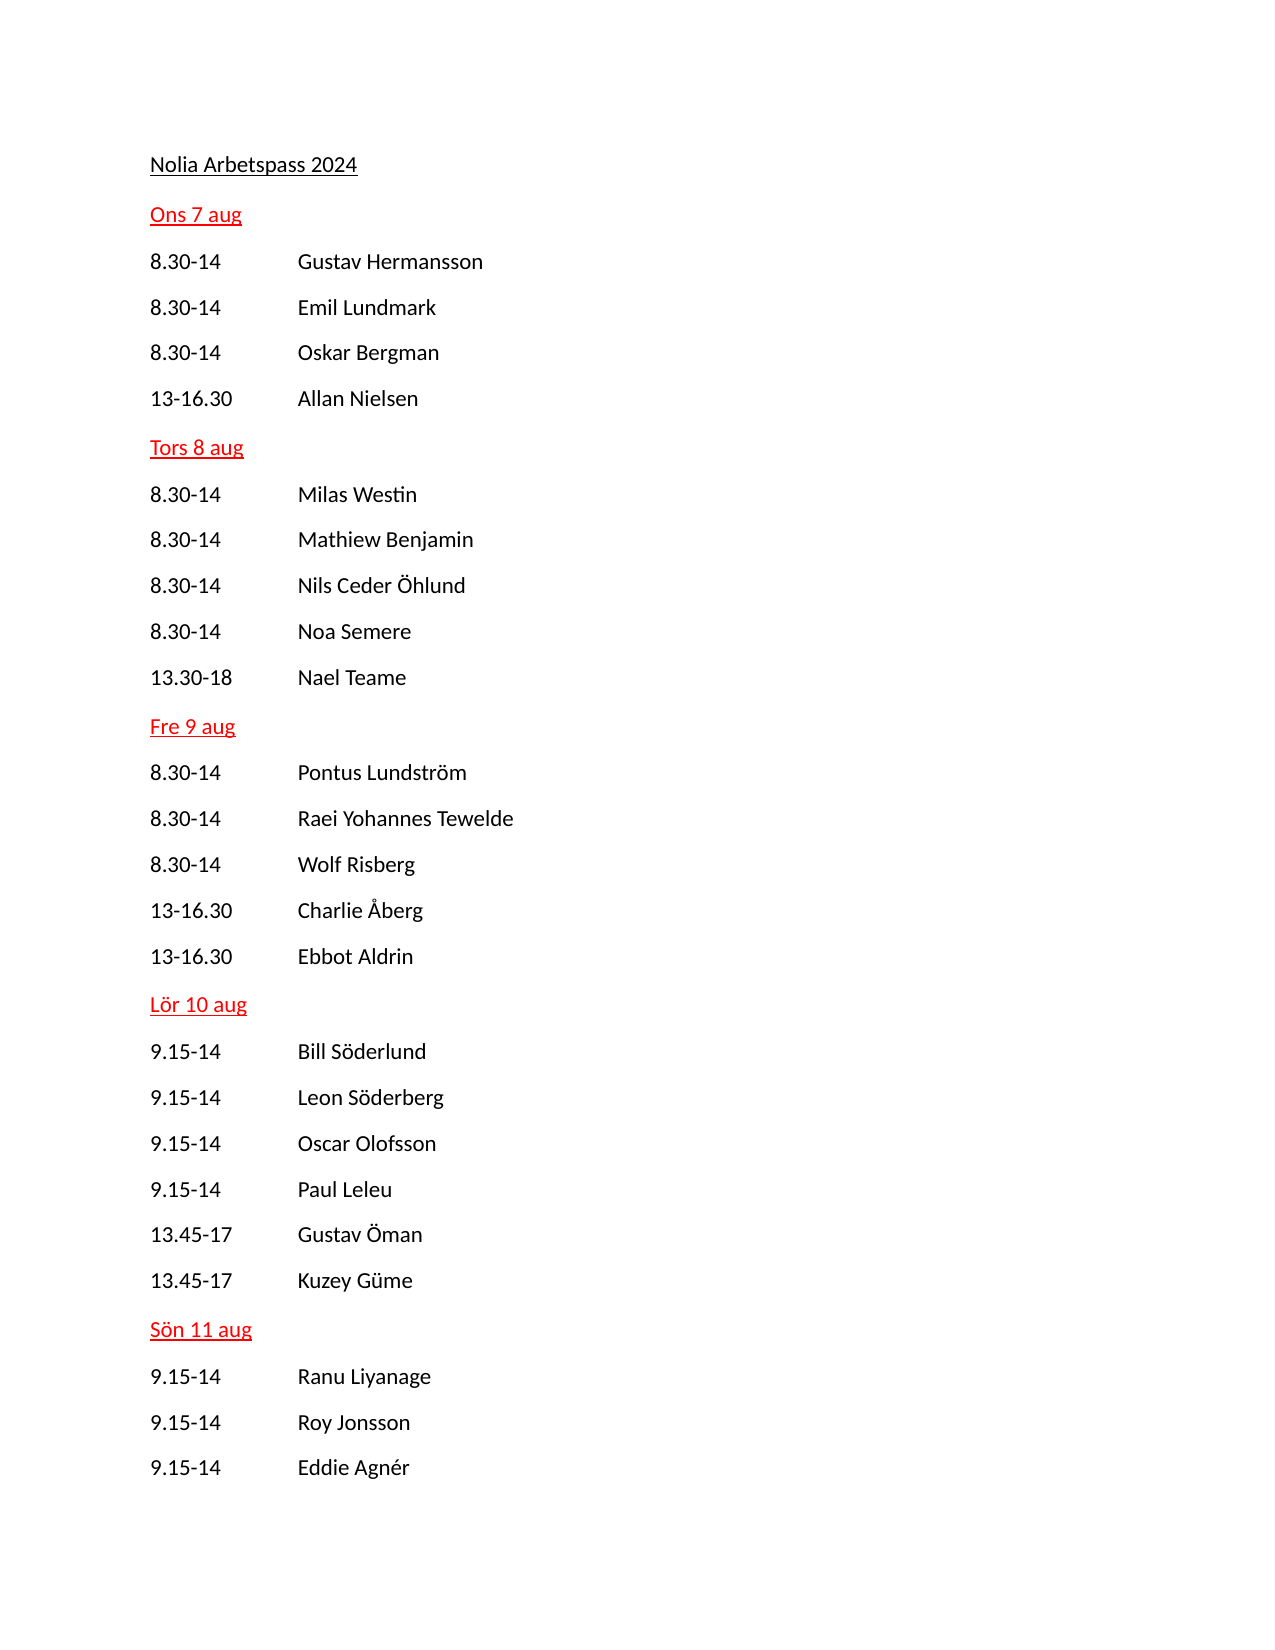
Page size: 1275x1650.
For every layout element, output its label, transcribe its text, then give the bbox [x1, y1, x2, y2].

text 13-16.30 Ebbot Aldrin [150, 944, 1125, 969]
text 8.30-14 Oskar Bergman [150, 341, 1125, 366]
text Nolia Arbetspass 2024 [150, 150, 1125, 179]
text 9.15-14 Roy Jonsson [150, 1410, 1125, 1435]
text 9.15-14 Oscar Olofsson [150, 1131, 1125, 1156]
text 9.15-14 Ranu Liyanage [150, 1364, 1125, 1389]
text 8.30-14 Noa Semere [150, 619, 1125, 644]
text 13.45-17 Gustav Öman [150, 1223, 1125, 1248]
text 8.30-14 Raei Yohannes Tewelde [150, 807, 1125, 832]
text Lör 10 aug [150, 990, 1125, 1019]
text 13.30-18 Nael Teame [150, 665, 1125, 690]
text 8.30-14 Emil Lundmark [150, 295, 1125, 320]
text 8.30-14 Pontus Lundström [150, 761, 1125, 786]
text Sön 11 aug [150, 1314, 1125, 1343]
text Tors 8 aug [150, 432, 1125, 461]
text 9.15-14 Bill Söderlund [150, 1039, 1125, 1064]
text 9.15-14 Leon Söderberg [150, 1085, 1125, 1110]
text Ons 7 aug [150, 199, 1125, 228]
text 13-16.30 Charlie Åberg [150, 898, 1125, 923]
text 8.30-14 Nils Ceder Öhlund [150, 574, 1125, 599]
text 8.30-14 Mathiew Benjamin [150, 528, 1125, 553]
text Fre 9 aug [150, 711, 1125, 740]
text 8.30-14 Wolf Risberg [150, 852, 1125, 877]
text 9.15-14 Paul Leleu [150, 1177, 1125, 1202]
text 13.45-17 Kuzey Güme [150, 1269, 1125, 1294]
text 8.30-14 Milas Westin [150, 482, 1125, 507]
text 8.30-14 Gustav Hermansson [150, 249, 1125, 274]
text 9.15-14 Eddie Agnér [150, 1456, 1125, 1481]
text 13-16.30 Allan Nielsen [150, 387, 1125, 412]
